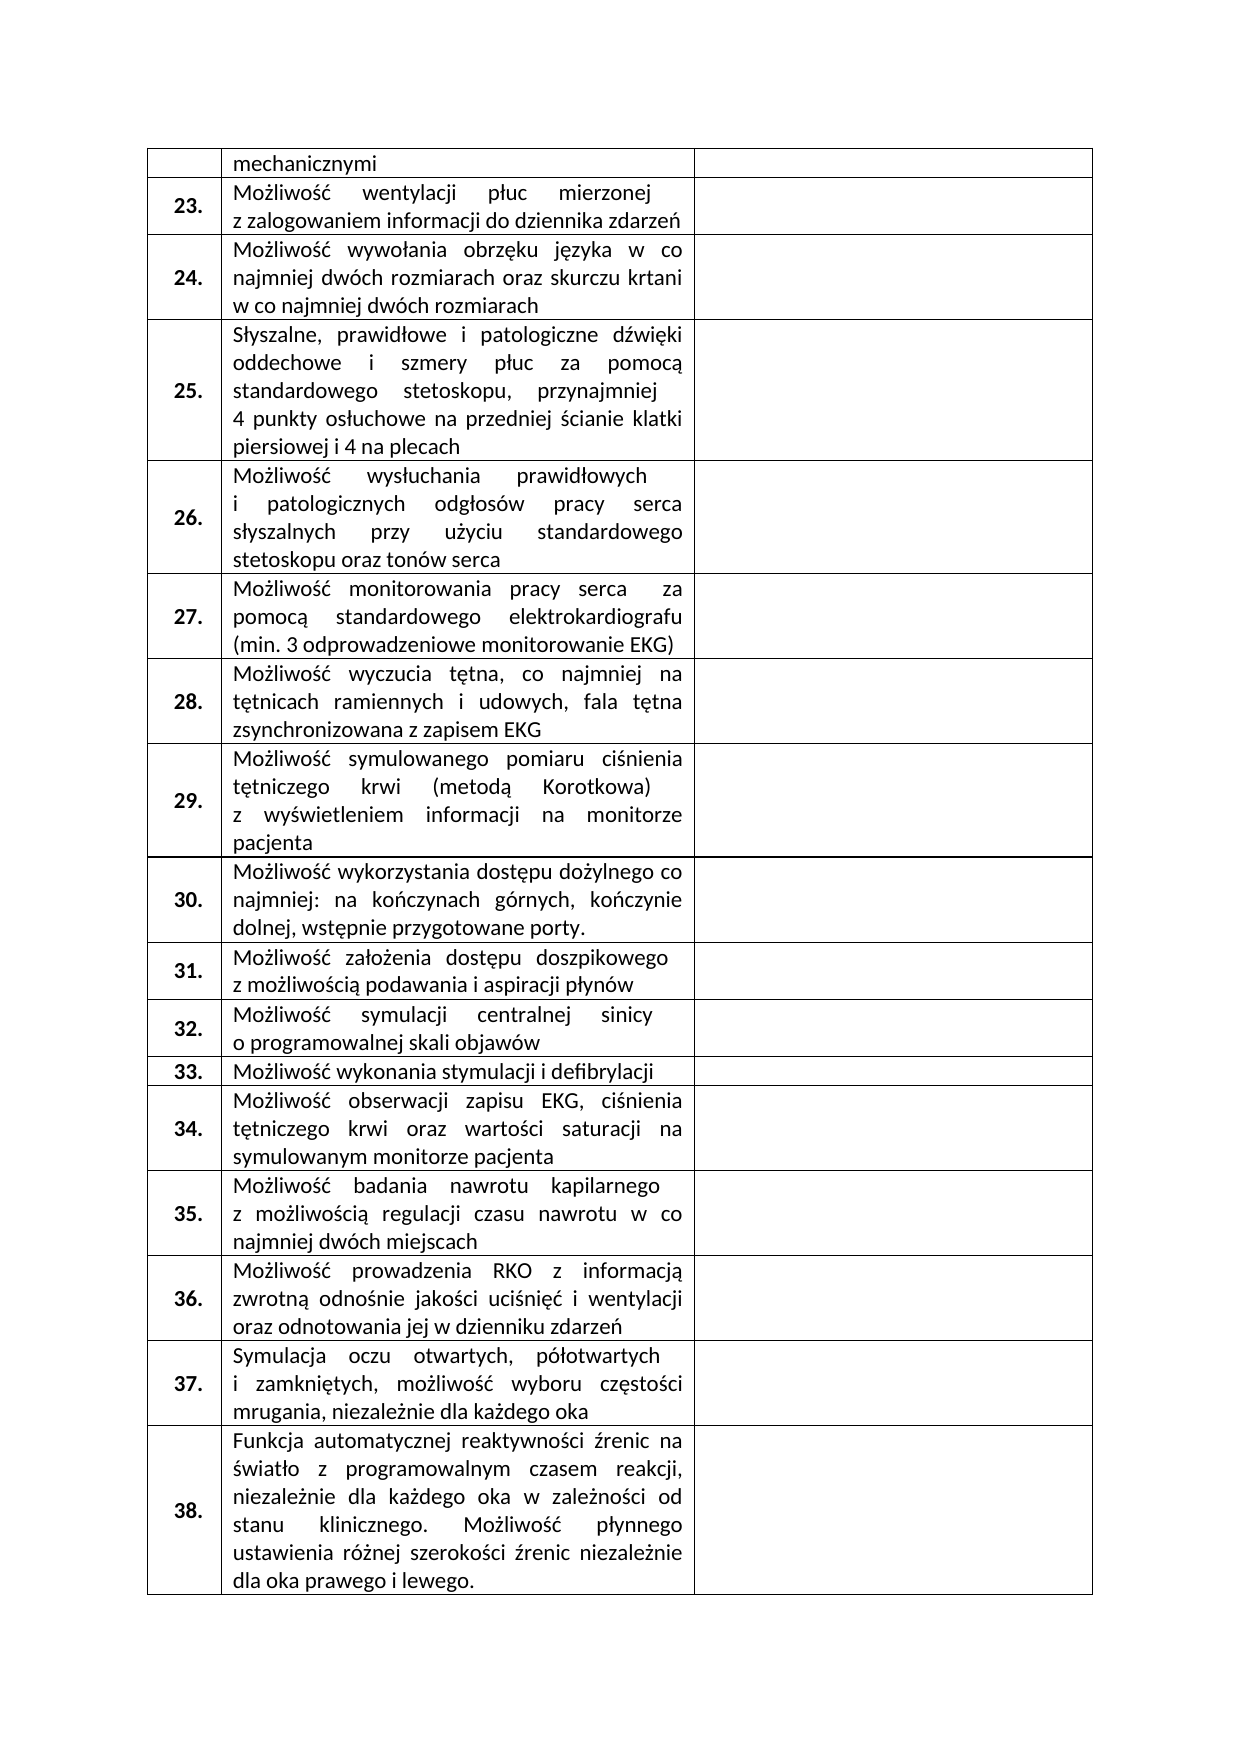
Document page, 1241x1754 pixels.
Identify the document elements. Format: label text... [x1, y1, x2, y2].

table_cell [695, 943, 1092, 999]
table_cell [695, 659, 1092, 743]
table_cell Symulacja oczu otwartych, półotwartych i zamkniętych, możliwość wyboru częstości mrugania, niezależnie dla każdego oka [222, 1341, 694, 1425]
table_cell [695, 1171, 1092, 1255]
table_cell [148, 858, 221, 942]
table_cell [695, 574, 1092, 658]
table_cell Możliwość symulacji centralnej sinicy o programowalnej skali objawów [222, 1000, 694, 1056]
table_cell [695, 1086, 1092, 1170]
table_cell [148, 149, 221, 177]
table_cell [695, 178, 1092, 234]
table_cell Możliwość wykonania stymulacji i defibrylacji [222, 1057, 694, 1085]
table_cell [148, 178, 221, 234]
table_cell [695, 1057, 1092, 1085]
table_cell Możliwość symulowanego pomiaru ciśnienia tętniczego krwi (metodą Korotkowa) z wyświetleniem informacji na monitorze pacjenta [222, 744, 694, 856]
table_cell [695, 149, 1092, 177]
table_cell [148, 1086, 221, 1170]
table_cell [695, 1426, 1092, 1594]
table_cell [148, 574, 221, 658]
table_cell [695, 744, 1092, 856]
table_cell Funkcja automatycznej reaktywności źrenic na światło z programowalnym czasem reakcji, niezależnie dla każdego oka w zależności od stanu klinicznego. Możliwość płynnego ustawienia różnej szerokości źrenic niezależnie dla oka prawego i lewego. [222, 1426, 694, 1594]
table_cell [148, 461, 221, 573]
table_cell Możliwość wentylacji płuc mierzonej z zalogowaniem informacji do dziennika zdarzeń [222, 178, 694, 234]
table_cell [148, 1057, 221, 1085]
table_cell [148, 659, 221, 743]
table_cell Możliwość wykorzystania dostępu dożylnego co najmniej: na kończynach górnych, kończynie dolnej, wstępnie przygotowane porty. [222, 858, 694, 942]
table_cell [148, 744, 221, 856]
table_cell Możliwość założenia dostępu doszpikowego z możliwością podawania i aspiracji płynów [222, 943, 694, 999]
table_cell [695, 1341, 1092, 1425]
table_cell [148, 1000, 221, 1056]
table_cell Możliwość wysłuchania prawidłowych i patologicznych odgłosów pracy serca słyszalnych przy użyciu standardowego stetoskopu oraz tonów serca [222, 461, 694, 573]
table_cell [695, 461, 1092, 573]
table_cell [695, 320, 1092, 460]
table_cell [148, 1426, 221, 1594]
table_cell Możliwość wyczucia tętna, co najmniej na tętnicach ramiennych i udowych, fala tętna zsynchronizowana z zapisem EKG [222, 659, 694, 743]
table_cell [695, 1256, 1092, 1340]
table_cell [695, 1000, 1092, 1056]
table_cell [148, 320, 221, 460]
table_cell [148, 1171, 221, 1255]
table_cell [222, 149, 694, 177]
table_cell Możliwość monitorowania pracy serca za pomocą standardowego elektrokardiografu (min. 3 odprowadzeniowe monitorowanie EKG) [222, 574, 694, 658]
table_cell Możliwość badania nawrotu kapilarnego z możliwością regulacji czasu nawrotu w co najmniej dwóch miejscach [222, 1171, 694, 1255]
table_cell [148, 1256, 221, 1340]
table_cell Możliwość prowadzenia RKO z informacją zwrotną odnośnie jakości uciśnięć i wentylacji oraz odnotowania jej w dzienniku zdarzeń [222, 1256, 694, 1340]
table_cell [148, 1341, 221, 1425]
table_cell [695, 858, 1092, 942]
table_cell Możliwość wywołania obrzęku języka w co najmniej dwóch rozmiarach oraz skurczu krtani w co najmniej dwóch rozmiarach [222, 235, 694, 319]
table_cell [695, 235, 1092, 319]
table_cell Słyszalne, prawidłowe i patologiczne dźwięki oddechowe i szmery płuc za pomocą standardowego stetoskopu, przynajmniej 4 punkty osłuchowe na przedniej ścianie klatki piersiowej i 4 na plecach [222, 320, 694, 460]
table_cell Możliwość obserwacji zapisu EKG, ciśnienia tętniczego krwi oraz wartości saturacji na symulowanym monitorze pacjenta [222, 1086, 694, 1170]
table_cell [148, 943, 221, 999]
table_cell [148, 235, 221, 319]
